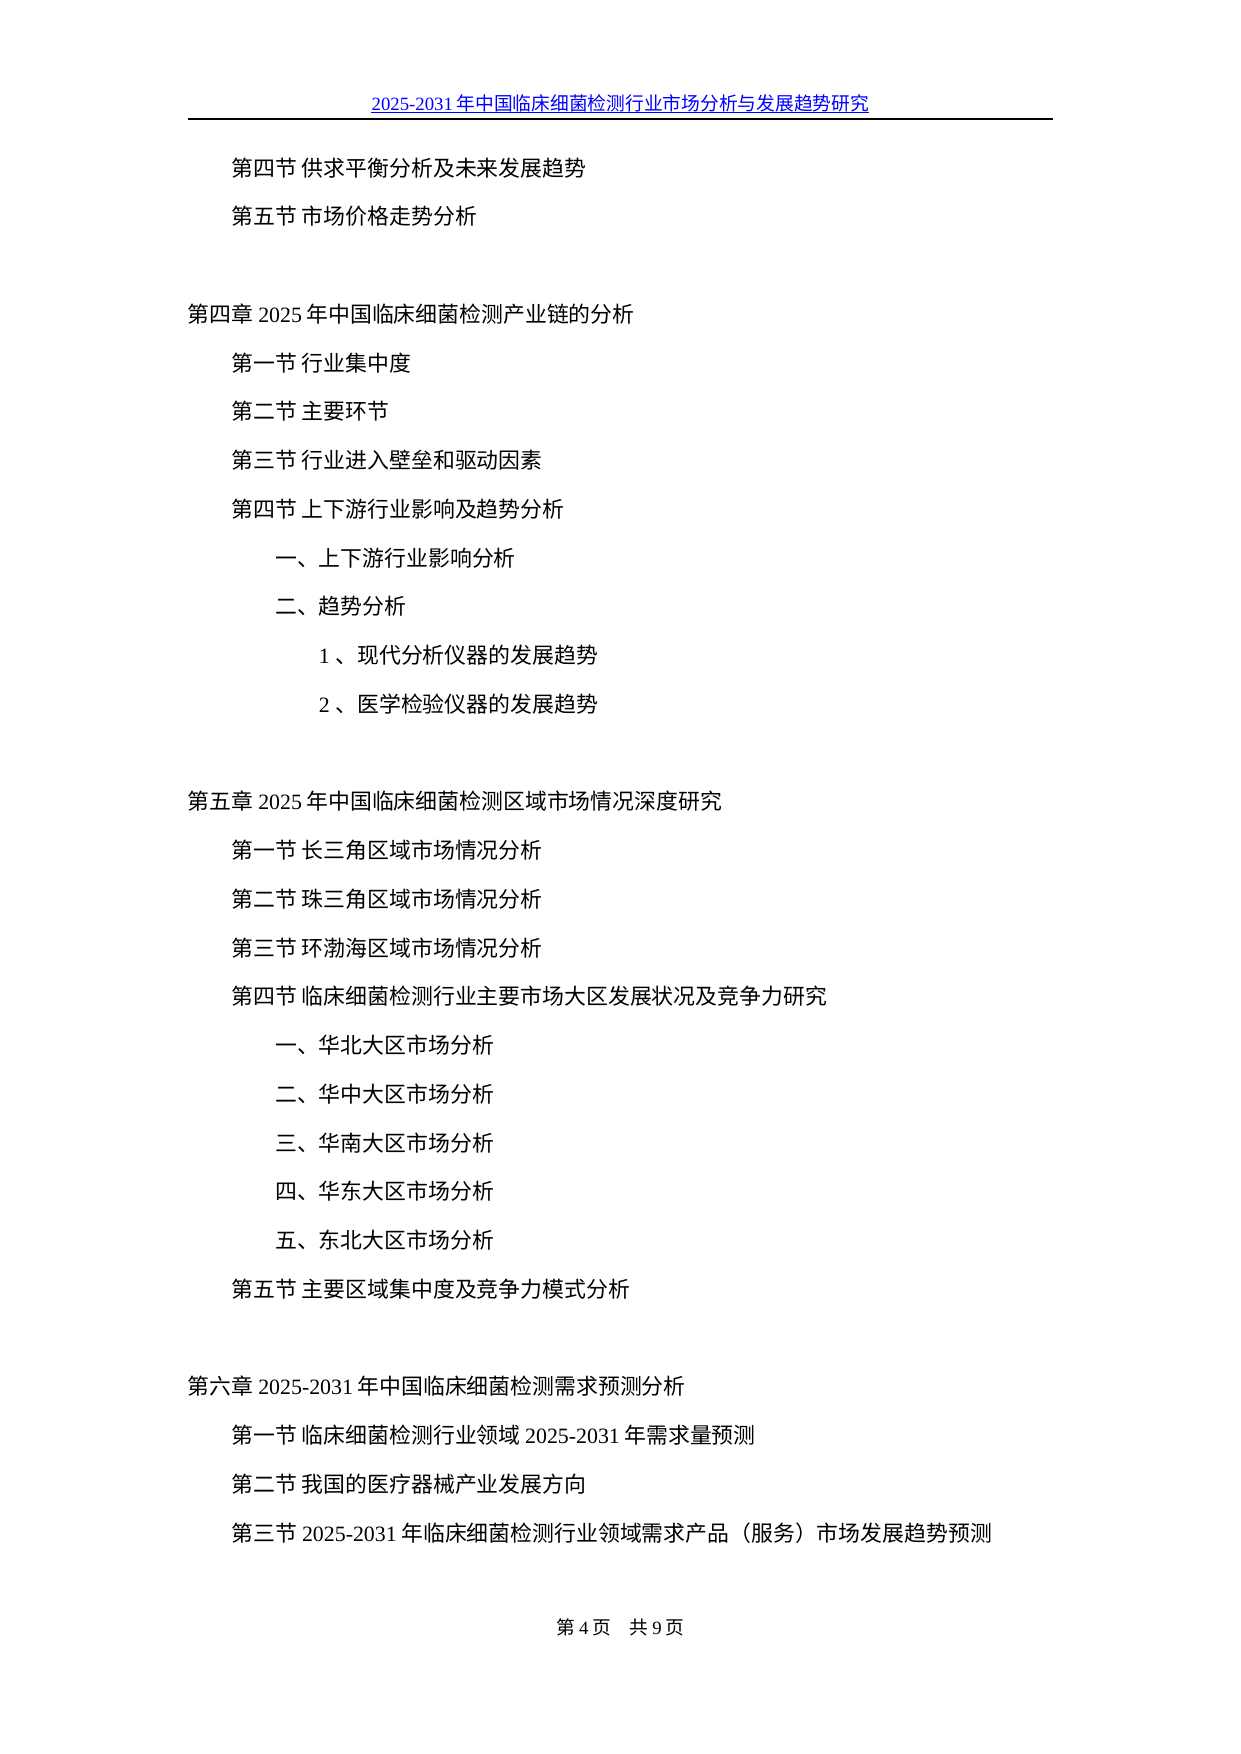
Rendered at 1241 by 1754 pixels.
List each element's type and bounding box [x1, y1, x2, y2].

text [187, 150, 1053, 1548]
